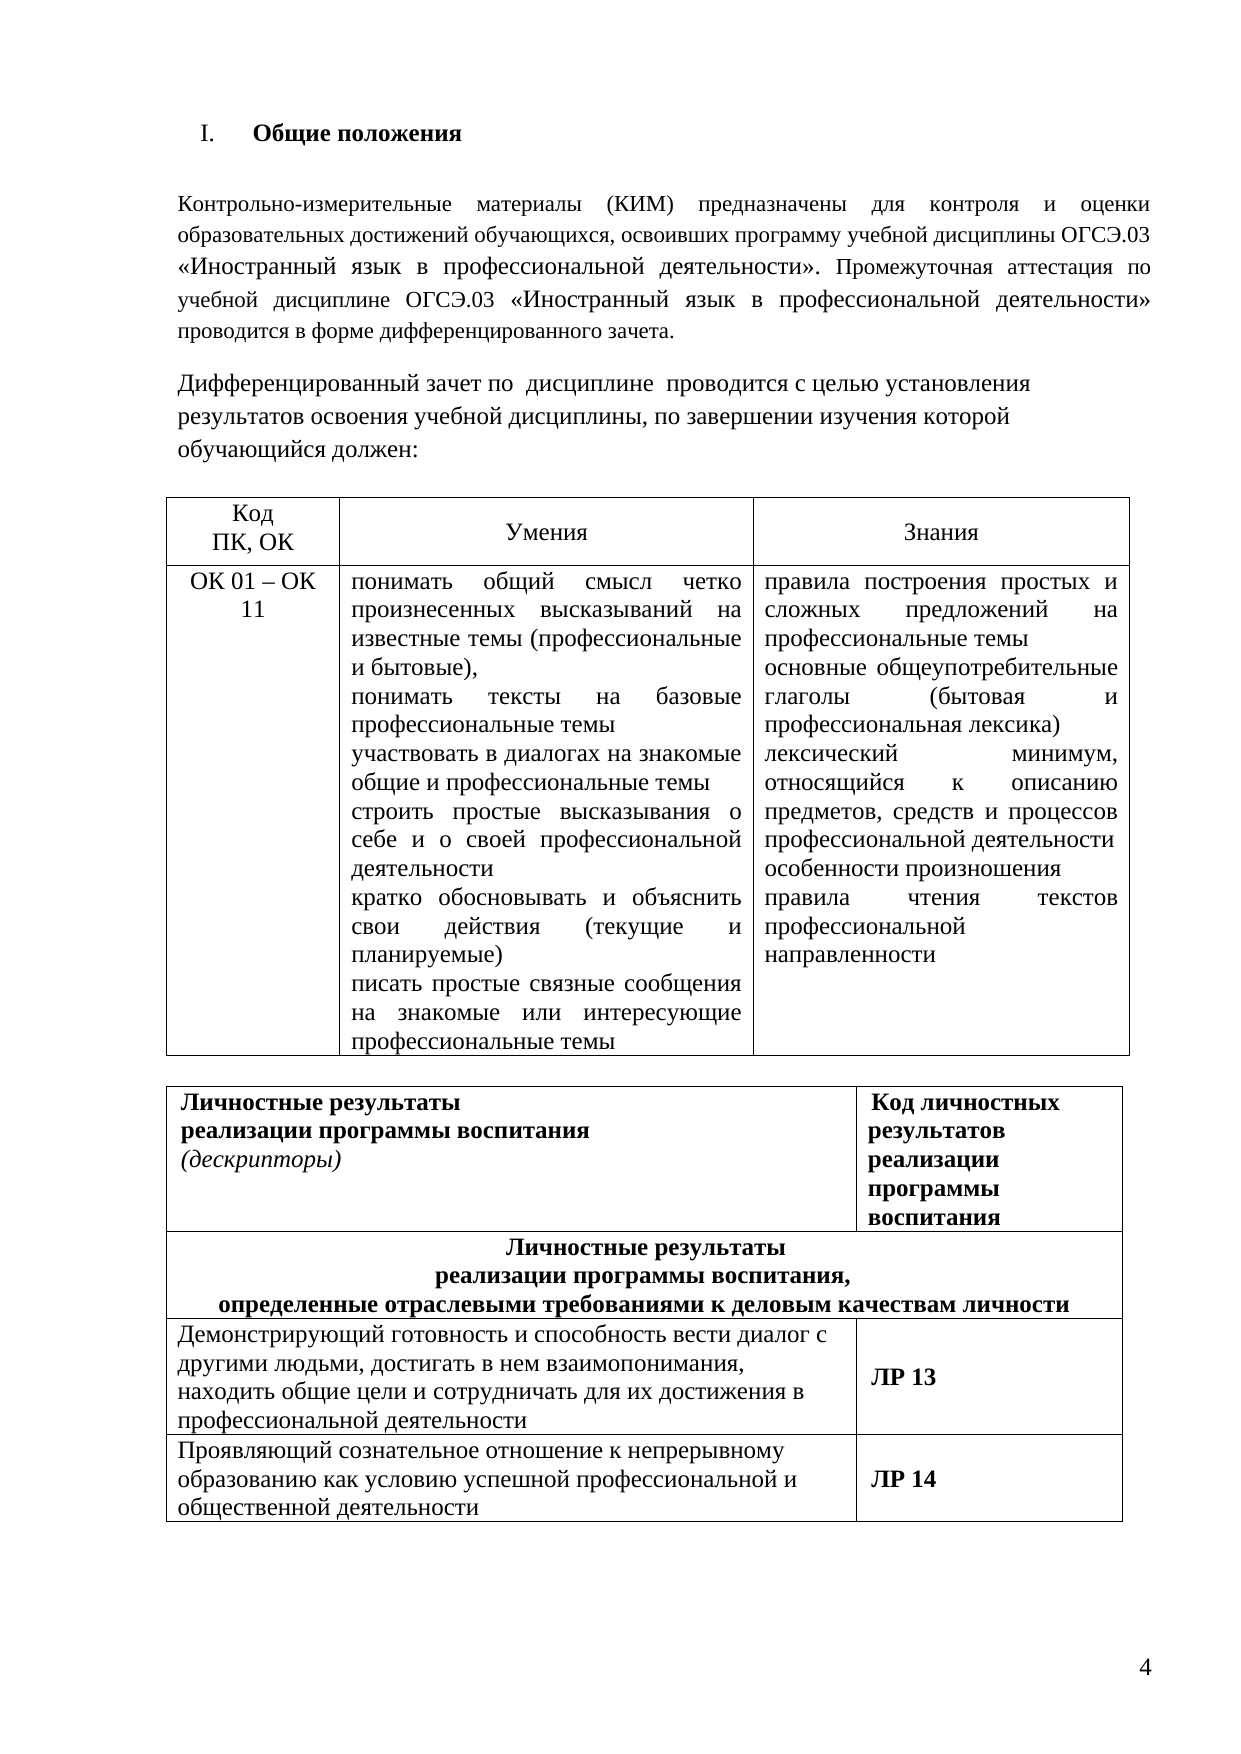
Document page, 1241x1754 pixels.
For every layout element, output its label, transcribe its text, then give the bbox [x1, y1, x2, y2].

table_cell Личностные результаты реализации программы воспитания, определенные отраслевыми требованиями к деловым качествам личности [167, 1232, 1122, 1318]
table_header Умения [340, 498, 753, 565]
table_header Знания [754, 498, 1129, 565]
table_cell ЛР 14 [857, 1435, 1122, 1521]
text Дифференцированный зачет по дисциплине проводится с целью установления результатов освоения учебной дисциплины, по завершении изучения которой обучающийся должен: [177, 368, 1152, 463]
table_cell ЛР 13 [857, 1319, 1122, 1434]
text Контрольно-измерительные материалы (КИМ) предназначены для контроля и оценки образовательных достижений обучающихся, освоивших программу учебной дисциплины ОГСЭ.03 «Иностранный язык в профессиональной деятельности». Промежуточная аттестация по учебной дисциплине ОГСЭ.03 «Иностранный язык в профессиональной деятельности» проводится в форме дифференцированного зачета. [177, 190, 1152, 343]
table_cell правила построения простых и сложных предложений на профессиональные темы основные общеупотребительные глаголы (бытовая и профессиональная лексика) лексический минимум, относящийся к описанию предметов, средств и процессов профессиональной деятельности особенности произношения правила чтения текстов профессиональной направленности [754, 566, 1129, 1054]
table_header Код личностных результатов реализации программы воспитания [857, 1087, 1122, 1231]
table_cell Демонстрирующий готовность и способность вести диалог с другими людьми, достигать в нем взаимопонимания, находить общие цели и сотрудничать для их достижения в профессиональной деятельности [167, 1319, 856, 1434]
table_cell понимать общий смысл четко произнесенных высказываний на известные темы (профессиональные и бытовые), понимать тексты на базовые профессиональные темы участвовать в диалогах на знакомые общие и профессиональные темы строить простые высказывания о себе и о своей профессиональной деятельности кратко обосновывать и объяснить свои действия (текущие и планируемые) писать простые связные сообщения на знакомые или интересующие профессиональные темы [340, 566, 753, 1054]
list Общие положения [215, 118, 1152, 147]
table_cell Проявляющий сознательное отношение к непрерывному образованию как условию успешной профессиональной и общественной деятельности [167, 1435, 856, 1521]
table_header Личностные результаты реализации программы воспитания (дескрипторы) [167, 1087, 856, 1231]
table_cell ОК 01 – ОК 11 [167, 566, 339, 1054]
table_header Код ПК, ОК [167, 498, 339, 565]
